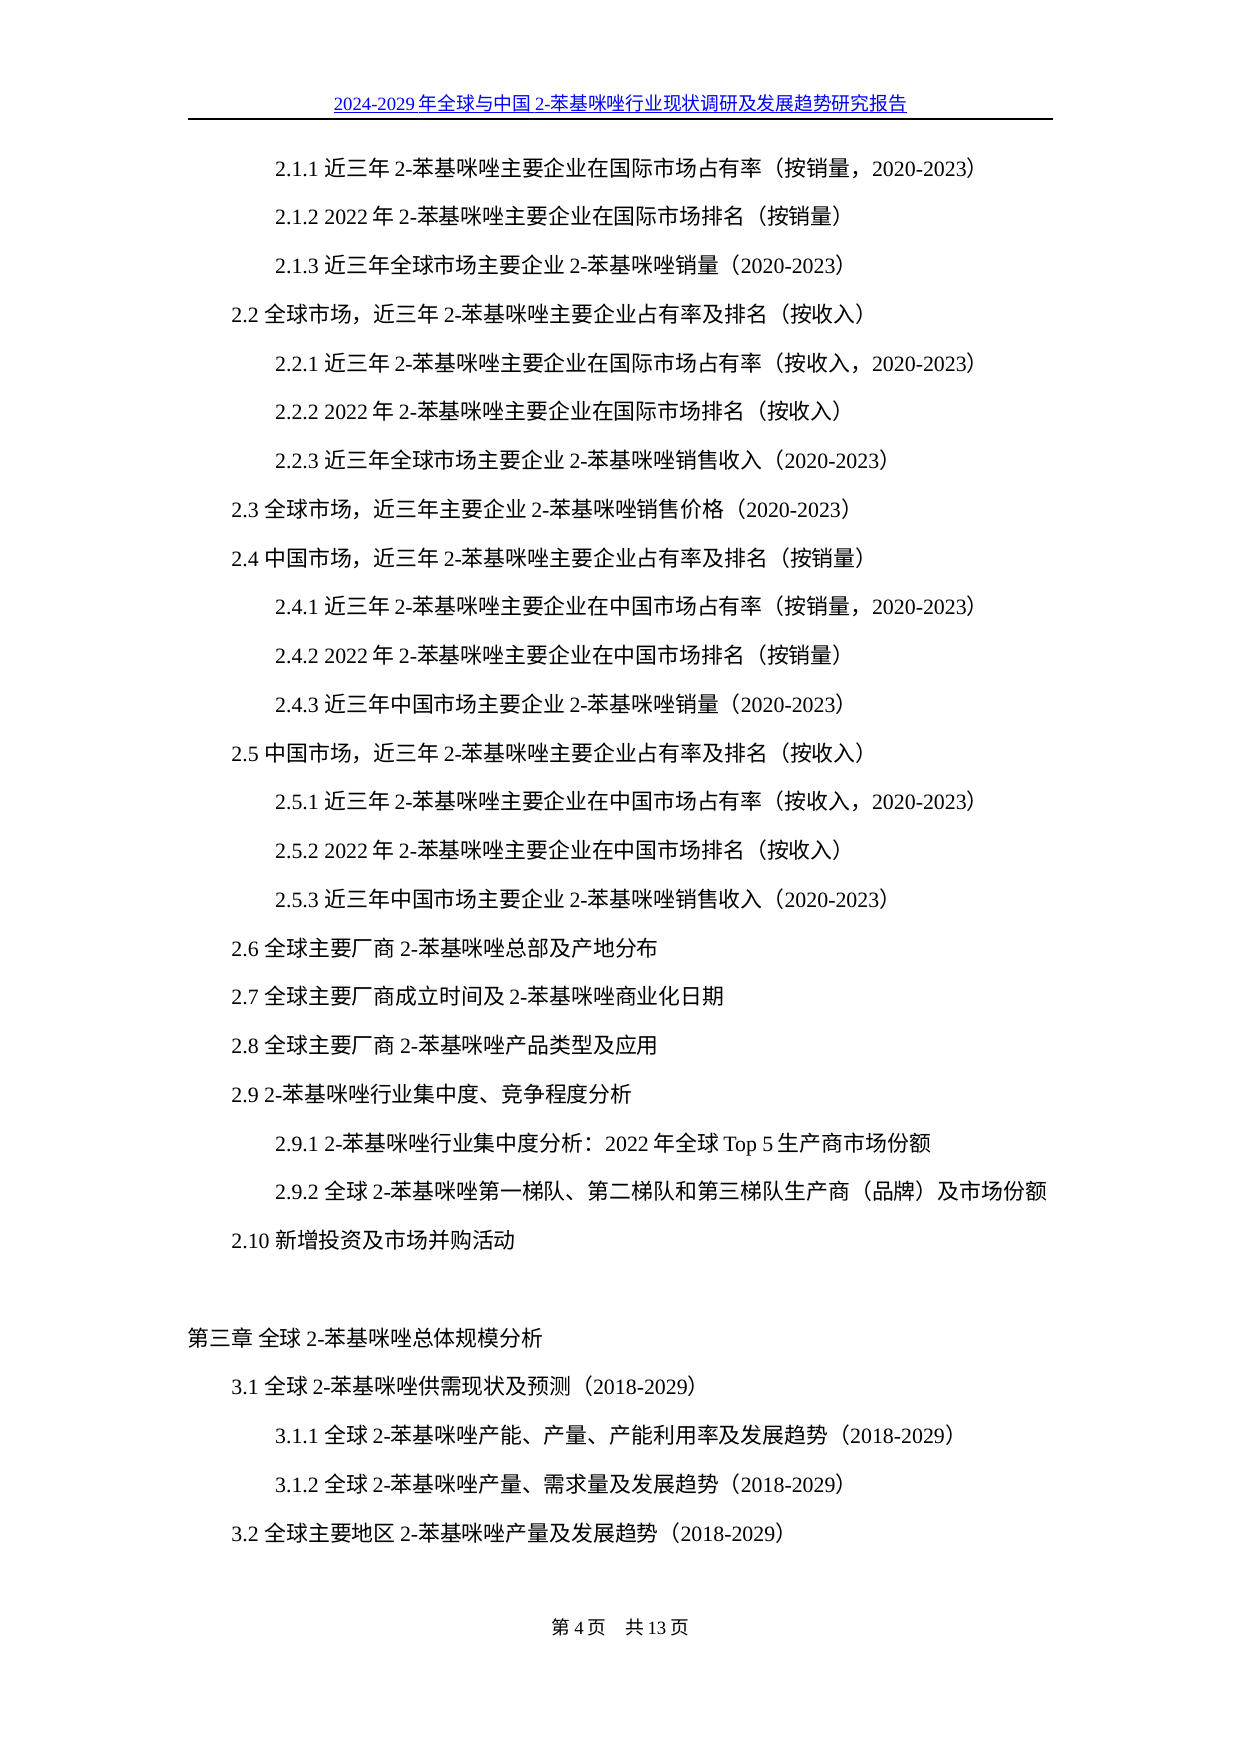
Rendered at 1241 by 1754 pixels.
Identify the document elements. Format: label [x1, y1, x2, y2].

text [187, 150, 1053, 1548]
